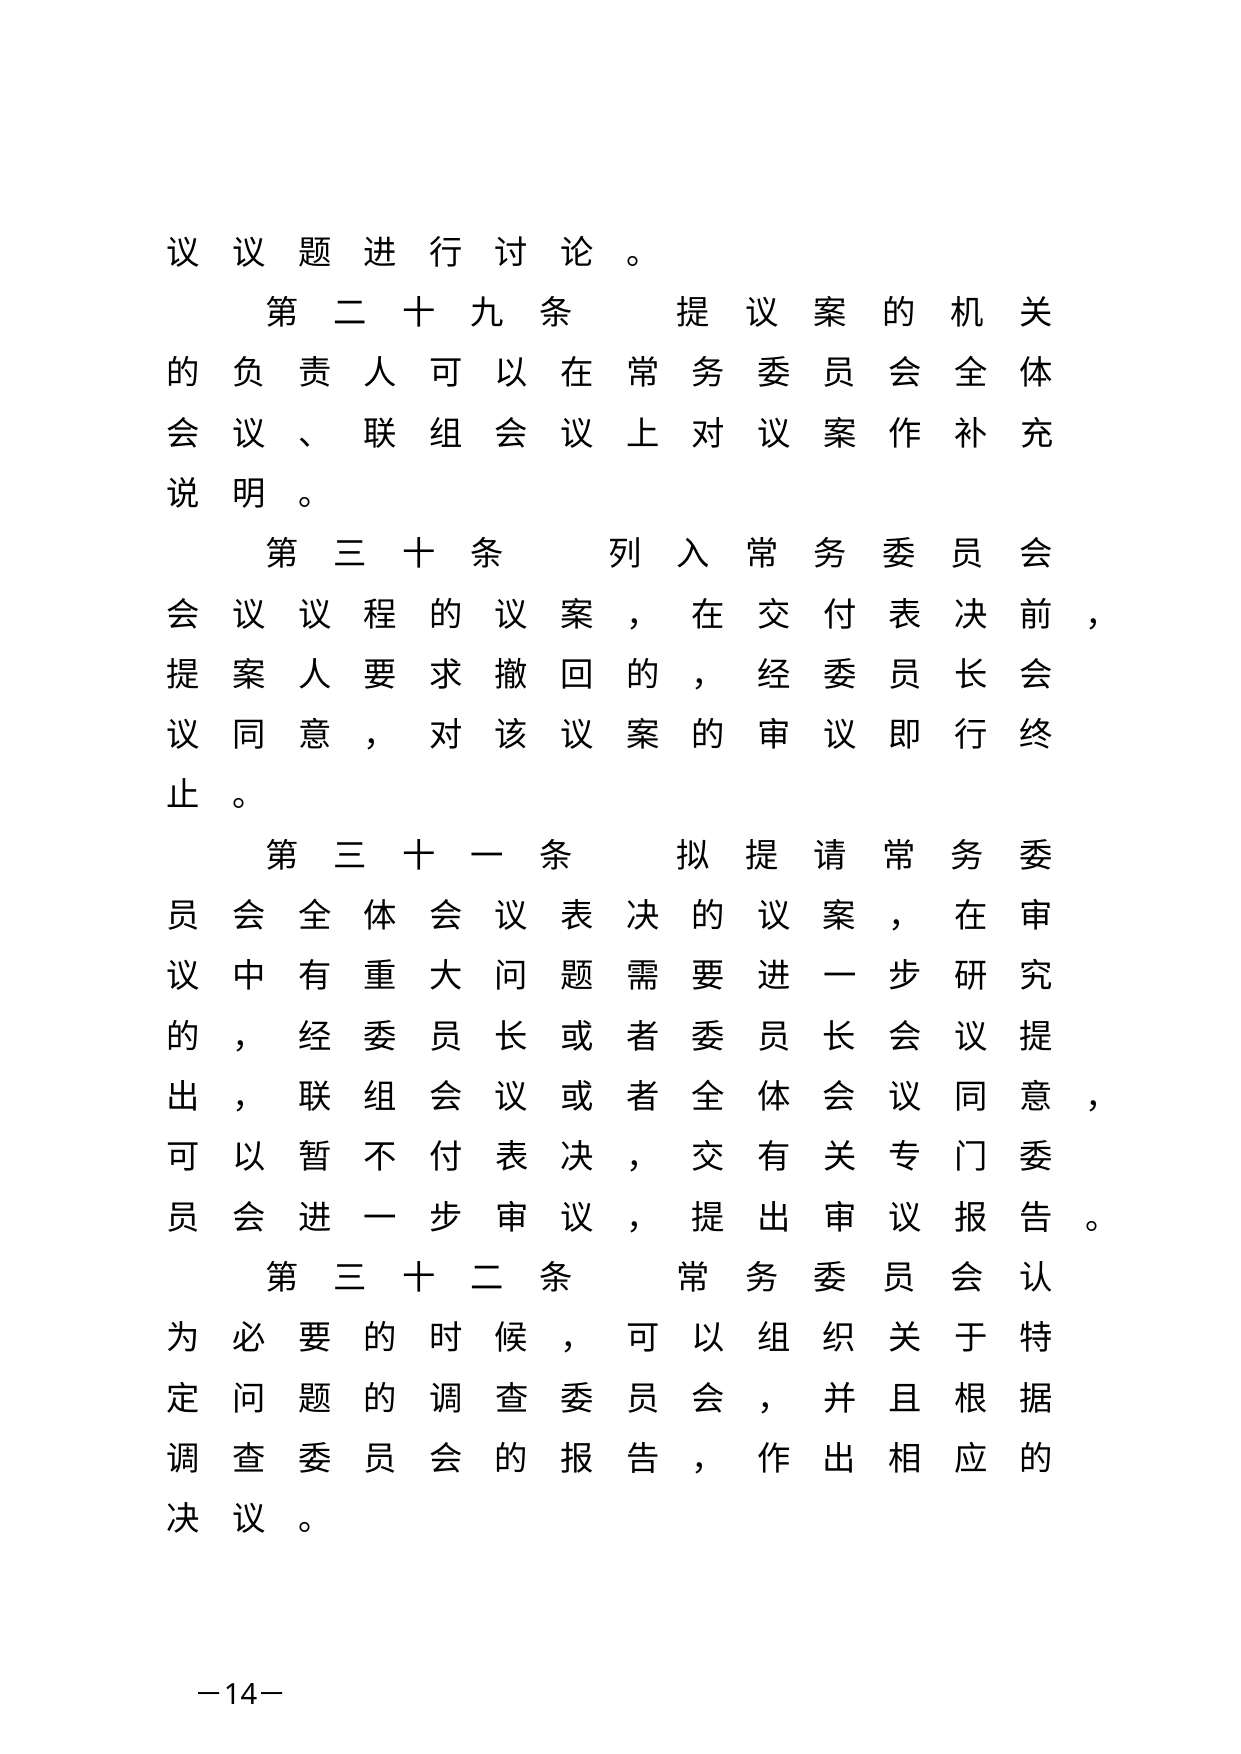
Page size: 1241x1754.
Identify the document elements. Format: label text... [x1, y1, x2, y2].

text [167, 219, 1085, 280]
text 第三十条 列入常务委员会会议议程的议案，在交付表决前，提案人要求撤回的，经委员长会议同意，对该议案的审议即行终止。 [167, 521, 1085, 822]
text 第三十一条 拟提请常务委员会全体会议表决的议案，在审议中有重大问题需要进一步研究的，经委员长或者委员长会议提出，联组会议或者全体会议同意，可以暂不付表决，交有关专门委员会进一步审议，提出审议报告。 [167, 822, 1085, 1245]
text 第三十二条 常务委员会认为必要的时候，可以组织关于特定问题的调查委员会，并且根据调查委员会的报告，作出相应的决议。 [167, 1245, 1085, 1546]
text 第二十九条 提议案的机关的负责人可以在常务委员会全体会议、联组会议上对议案作补充说明。 [167, 280, 1085, 521]
